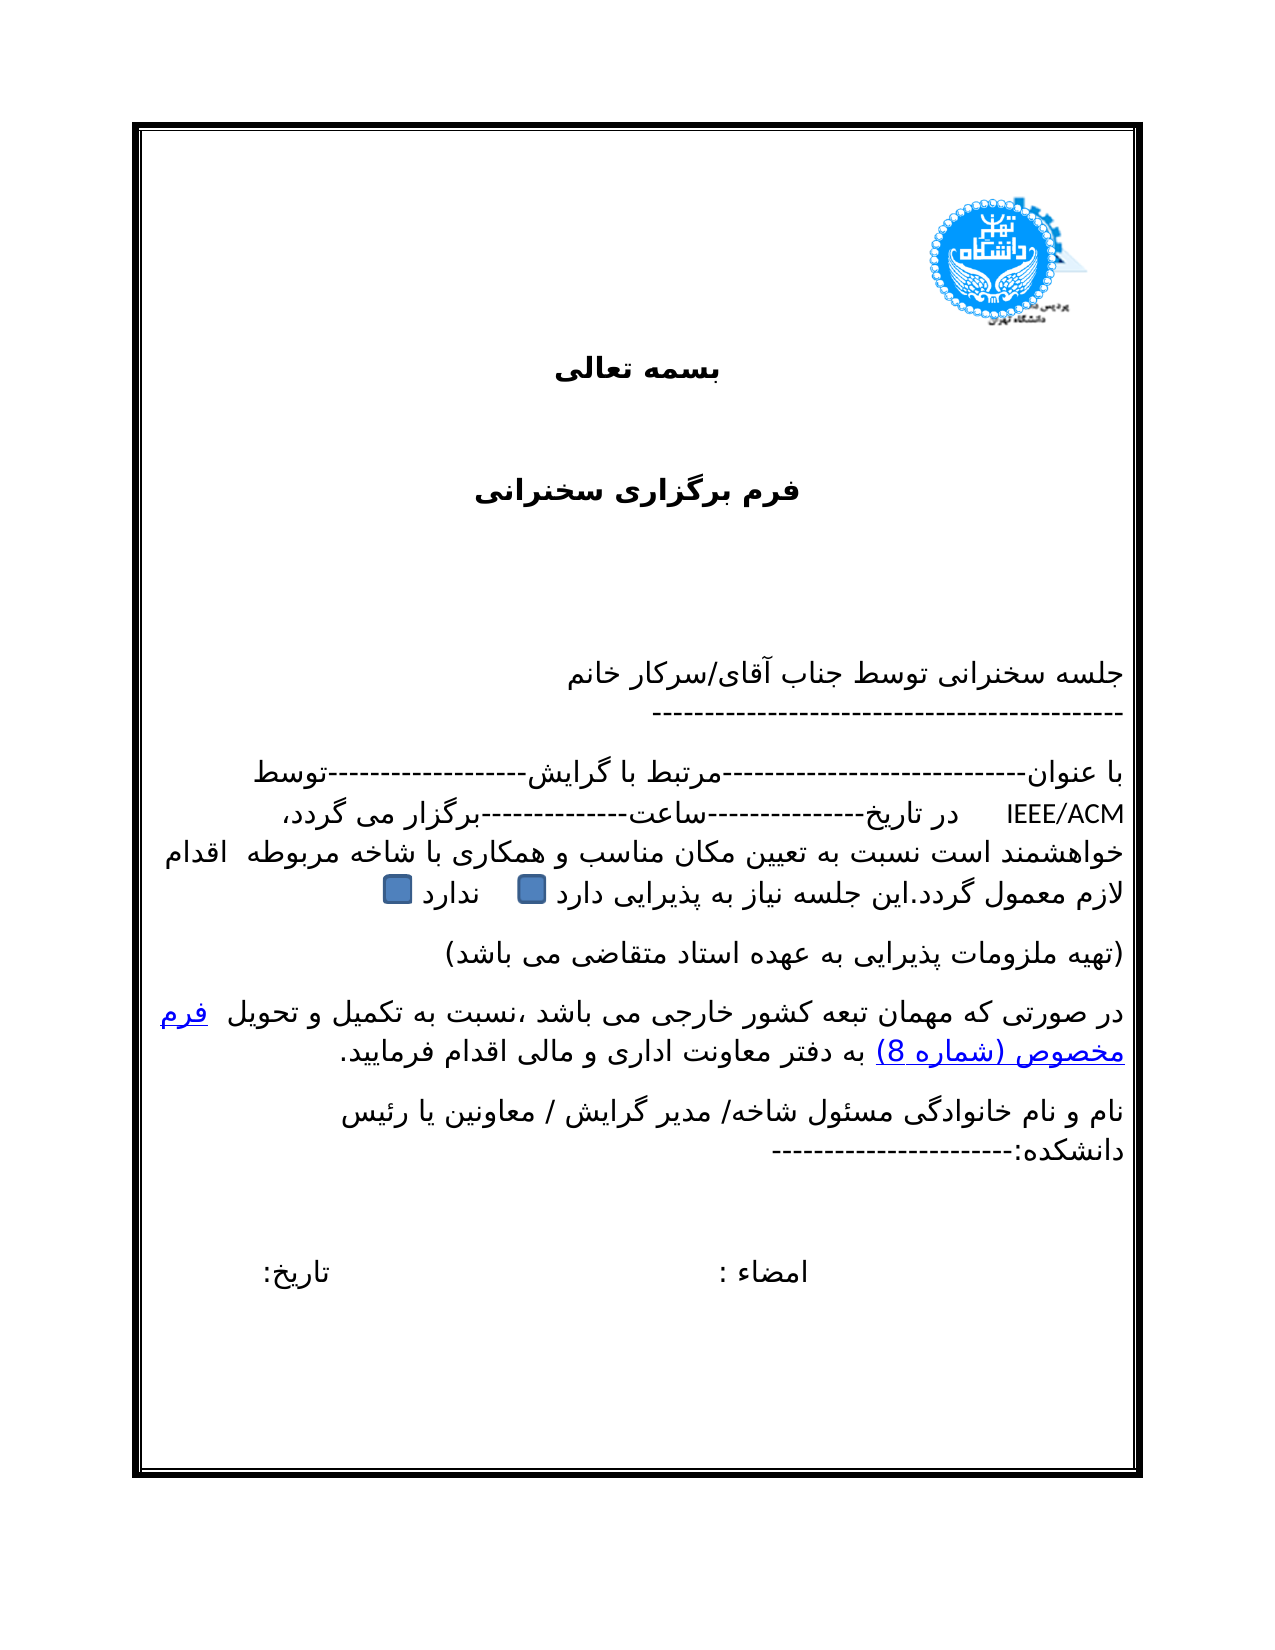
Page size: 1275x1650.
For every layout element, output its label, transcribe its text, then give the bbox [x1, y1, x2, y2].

text با عنوان-----------------------------مرتبط با گرايش-------------------توسط IEEE/ACM در تاريخ---------------ساعت--------------برگزار می گردد، خواهشمند است نسبت به تعيين مکان مناسب و همکاری با شاخه مربوطه اقدام لازم معمول گردد.اين جلسه نياز به پذيرايی دارد ندارد [142, 744, 1133, 910]
picture [517, 874, 547, 904]
text امضاء : تاريخ: [142, 1243, 1133, 1289]
text جلسه سخنرانی توسط جناب آقای/سرکار خانم --------------------------------------------- [142, 645, 1133, 729]
text (تهيه ملزومات پذيرايی به عهده استاد متقاضی می باشد) [142, 924, 1133, 970]
text فرم برگزاری سخنرانی [142, 462, 1133, 507]
text نام و نام خانوادگی مسئول شاخه/ مدير گرايش / معاونين يا رئيس دانشکده:----------------------- [142, 1083, 1133, 1167]
text بسمه تعالی [142, 340, 1133, 386]
text در صورتی که مهمان تبعه کشور خارجی می باشد ،نسبت به تکميل و تحويل فرم مخصوص (شماره 8) به دفتر معاونت اداری و مالی اقدام فرماييد. [142, 984, 1133, 1069]
picture [382, 874, 413, 904]
picture [925, 194, 1088, 326]
